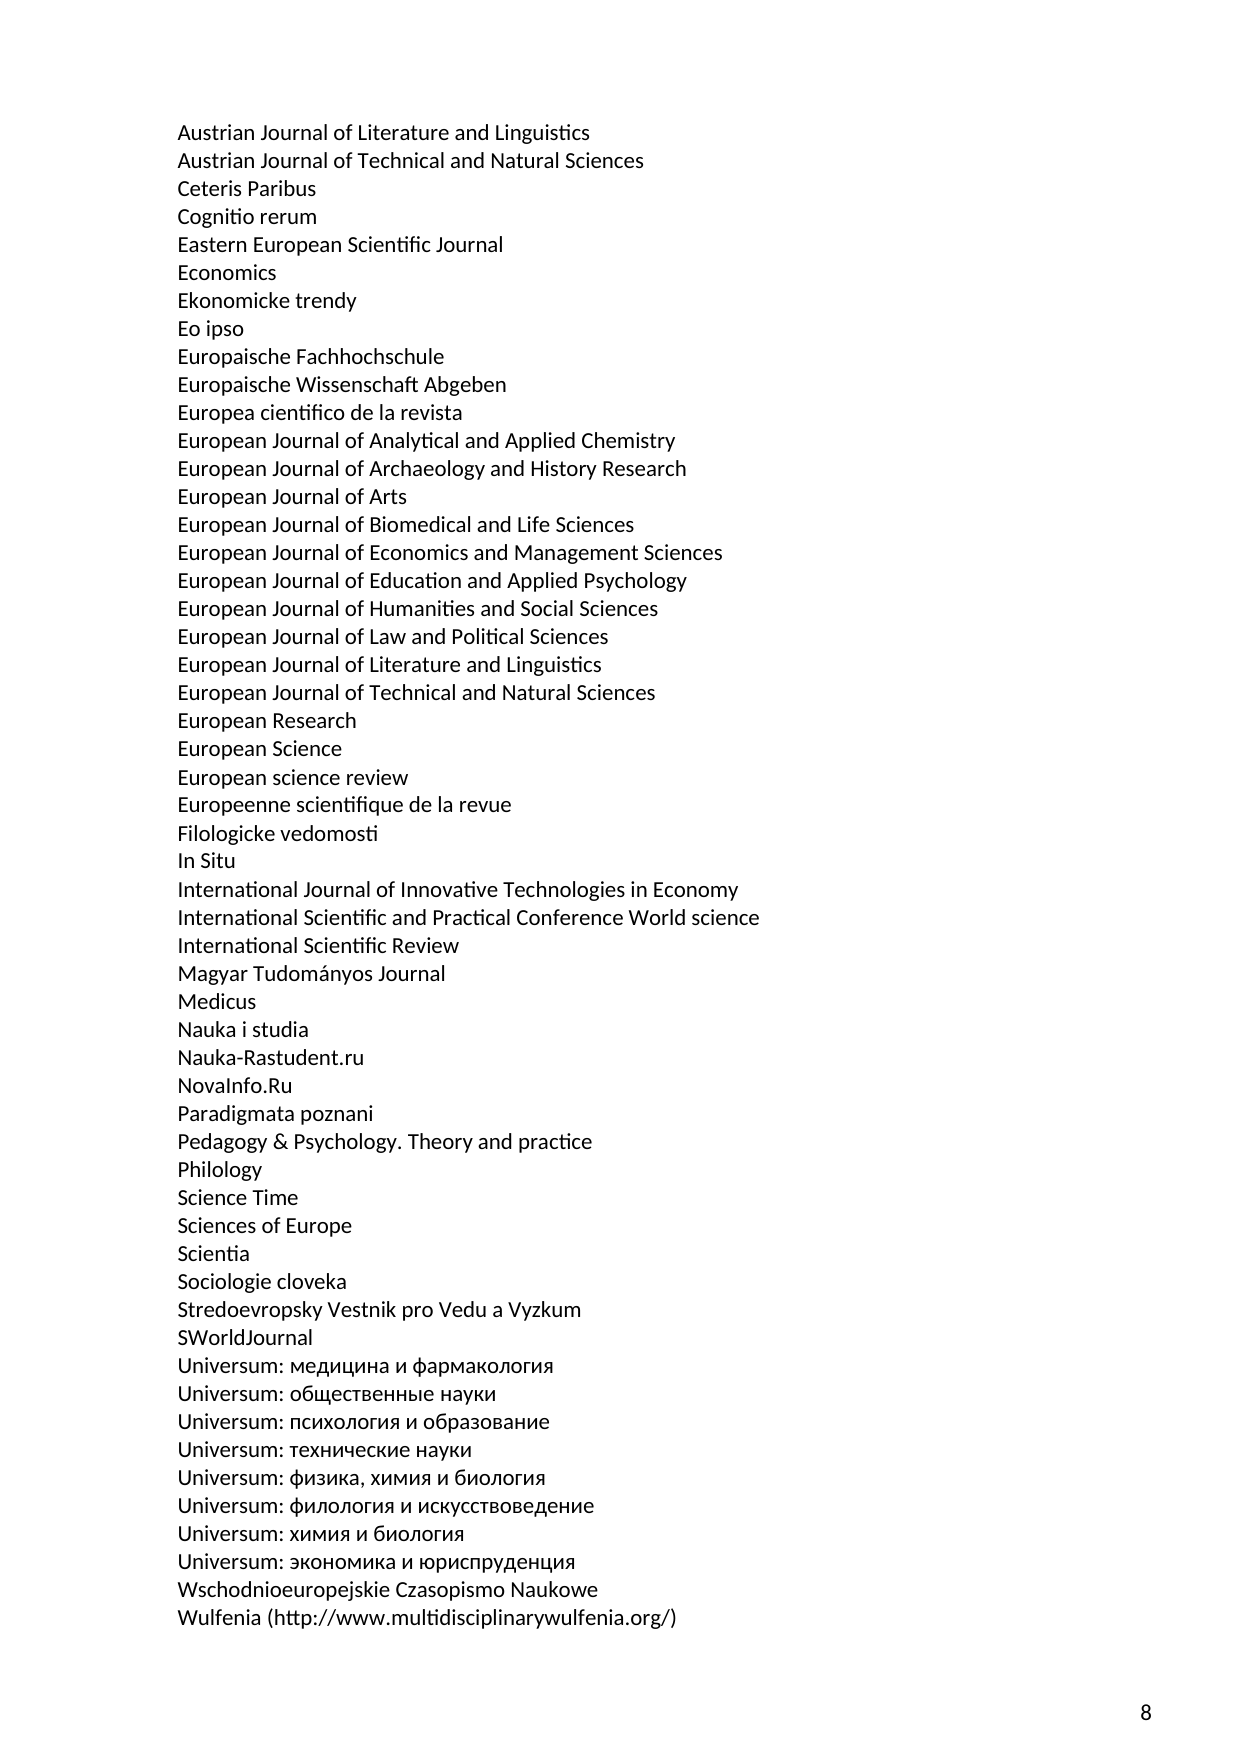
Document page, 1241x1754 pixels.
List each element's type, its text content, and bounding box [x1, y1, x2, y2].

text SWorldJournal [177, 1323, 1152, 1351]
text Austrian Journal of Literature and Linguistics [177, 118, 1152, 146]
text European Journal of Humanities and Social Sciences [177, 594, 1152, 622]
text European Journal of Economics and Management Sciences [177, 538, 1152, 566]
text European Science [177, 734, 1152, 763]
text European Journal of Archaeology and History Research [177, 454, 1152, 482]
text In Situ [177, 847, 1152, 875]
text Pedagogy & Psychology. Theory and practice [177, 1127, 1152, 1155]
text Sciences of Europe [177, 1211, 1152, 1239]
text European Research [177, 707, 1152, 734]
text Magyar Tudományos Journal [177, 959, 1152, 987]
text European Journal of Law and Political Sciences [177, 622, 1152, 651]
text Eastern European Scientific Journal [177, 230, 1152, 258]
text Austrian Journal of Technical and Natural Sciences [177, 146, 1152, 174]
text Science Time [177, 1183, 1152, 1211]
text NovaInfo.Ru [177, 1071, 1152, 1099]
text Universum: медицина и фармакология [177, 1351, 1152, 1379]
text Philology [177, 1155, 1152, 1183]
text European Journal of Biomedical and Life Sciences [177, 510, 1152, 538]
text Ekonomicke trendy [177, 286, 1152, 314]
text Economics [177, 258, 1152, 286]
text Nauka-Rastudent.ru [177, 1043, 1152, 1071]
text Medicus [177, 987, 1152, 1015]
text European Journal of Technical and Natural Sciences [177, 678, 1152, 707]
text Filologicke vedomosti [177, 819, 1152, 847]
text Europaische Wissenschaft Abgeben [177, 370, 1152, 398]
text Wulfenia (http://www.multidisciplinarywulfenia.org/) [177, 1603, 1152, 1631]
text European Journal of Literature and Linguistics [177, 651, 1152, 678]
text Wschodnioeuropejskie Czasopismo Naukowe [177, 1575, 1152, 1603]
text International Journal of Innovative Technologies in Economy [177, 875, 1152, 903]
text Universum: физика, химия и биология [177, 1463, 1152, 1491]
text European Journal of Education and Applied Psychology [177, 566, 1152, 594]
text Universum: общественные науки [177, 1379, 1152, 1407]
text Ceteris Paribus [177, 174, 1152, 202]
text Europea cientifico de la revista [177, 398, 1152, 426]
text Europaische Fachhochschule [177, 342, 1152, 370]
text Europeenne scientifique de la revue [177, 791, 1152, 819]
text European science review [177, 763, 1152, 791]
text European Journal of Analytical and Applied Chemistry [177, 426, 1152, 454]
text Cognitio rerum [177, 202, 1152, 230]
text European Journal of Arts [177, 482, 1152, 510]
text Universum: технические науки [177, 1435, 1152, 1463]
text Universum: психология и образование [177, 1407, 1152, 1435]
text Universum: экономика и юриспруденция [177, 1547, 1152, 1575]
text Paradigmata poznani [177, 1099, 1152, 1127]
text Sociologie cloveka [177, 1267, 1152, 1295]
text Eo ipso [177, 314, 1152, 342]
text Universum: филология и искусствоведение [177, 1491, 1152, 1519]
text International Scientific Review [177, 931, 1152, 959]
text Scientia [177, 1239, 1152, 1267]
text Nauka i studia [177, 1015, 1152, 1043]
text International Scientific and Practical Conference World science [177, 903, 1152, 931]
text Stredoevropsky Vestnik pro Vedu a Vyzkum [177, 1295, 1152, 1323]
text Universum: химия и биология [177, 1519, 1152, 1547]
